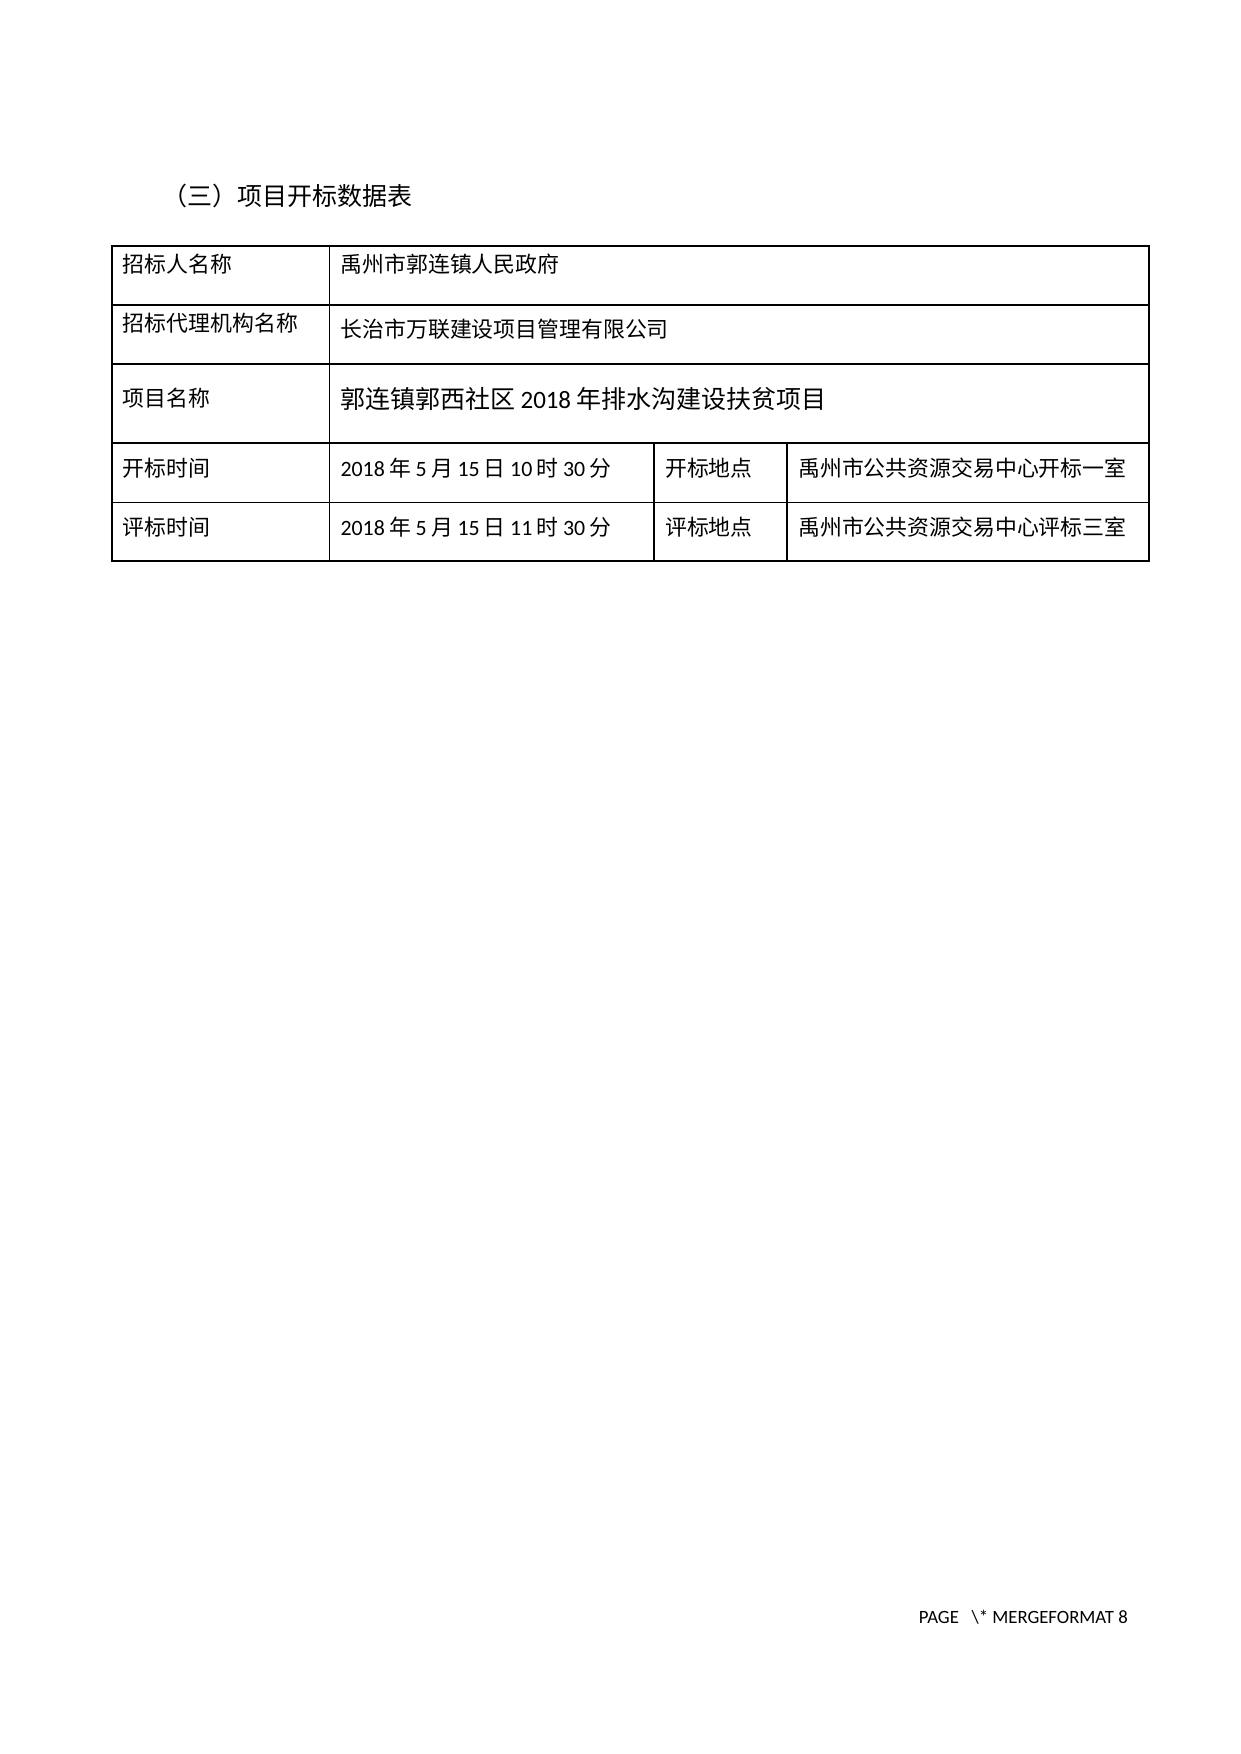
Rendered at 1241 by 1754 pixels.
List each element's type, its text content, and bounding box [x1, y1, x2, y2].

table_cell 评标时间 [113, 503, 329, 560]
table_cell 郭连镇郭西社区2018年排水沟建设扶贫项目 [330, 365, 1148, 442]
table_cell 禹州市公共资源交易中心开标一室 [788, 444, 1148, 501]
table_cell 禹州市公共资源交易中心评标三室 [788, 503, 1148, 560]
table_cell 2018年5月15日11时30分 [330, 503, 653, 560]
table_header 禹州市郭连镇人民政府 [330, 247, 1148, 304]
table_cell 项目名称 [113, 365, 329, 442]
table_cell 开标时间 [113, 444, 329, 501]
table_header 招标人名称 [113, 247, 329, 304]
table_cell 招标代理机构名称 [113, 306, 329, 363]
text （三）项目开标数据表 [112, 162, 1128, 227]
table_cell 开标地点 [655, 444, 786, 501]
table_cell 评标地点 [655, 503, 786, 560]
table_cell 2018年5月15日10时30分 [330, 444, 653, 501]
table_cell 长治市万联建设项目管理有限公司 [330, 306, 1148, 363]
